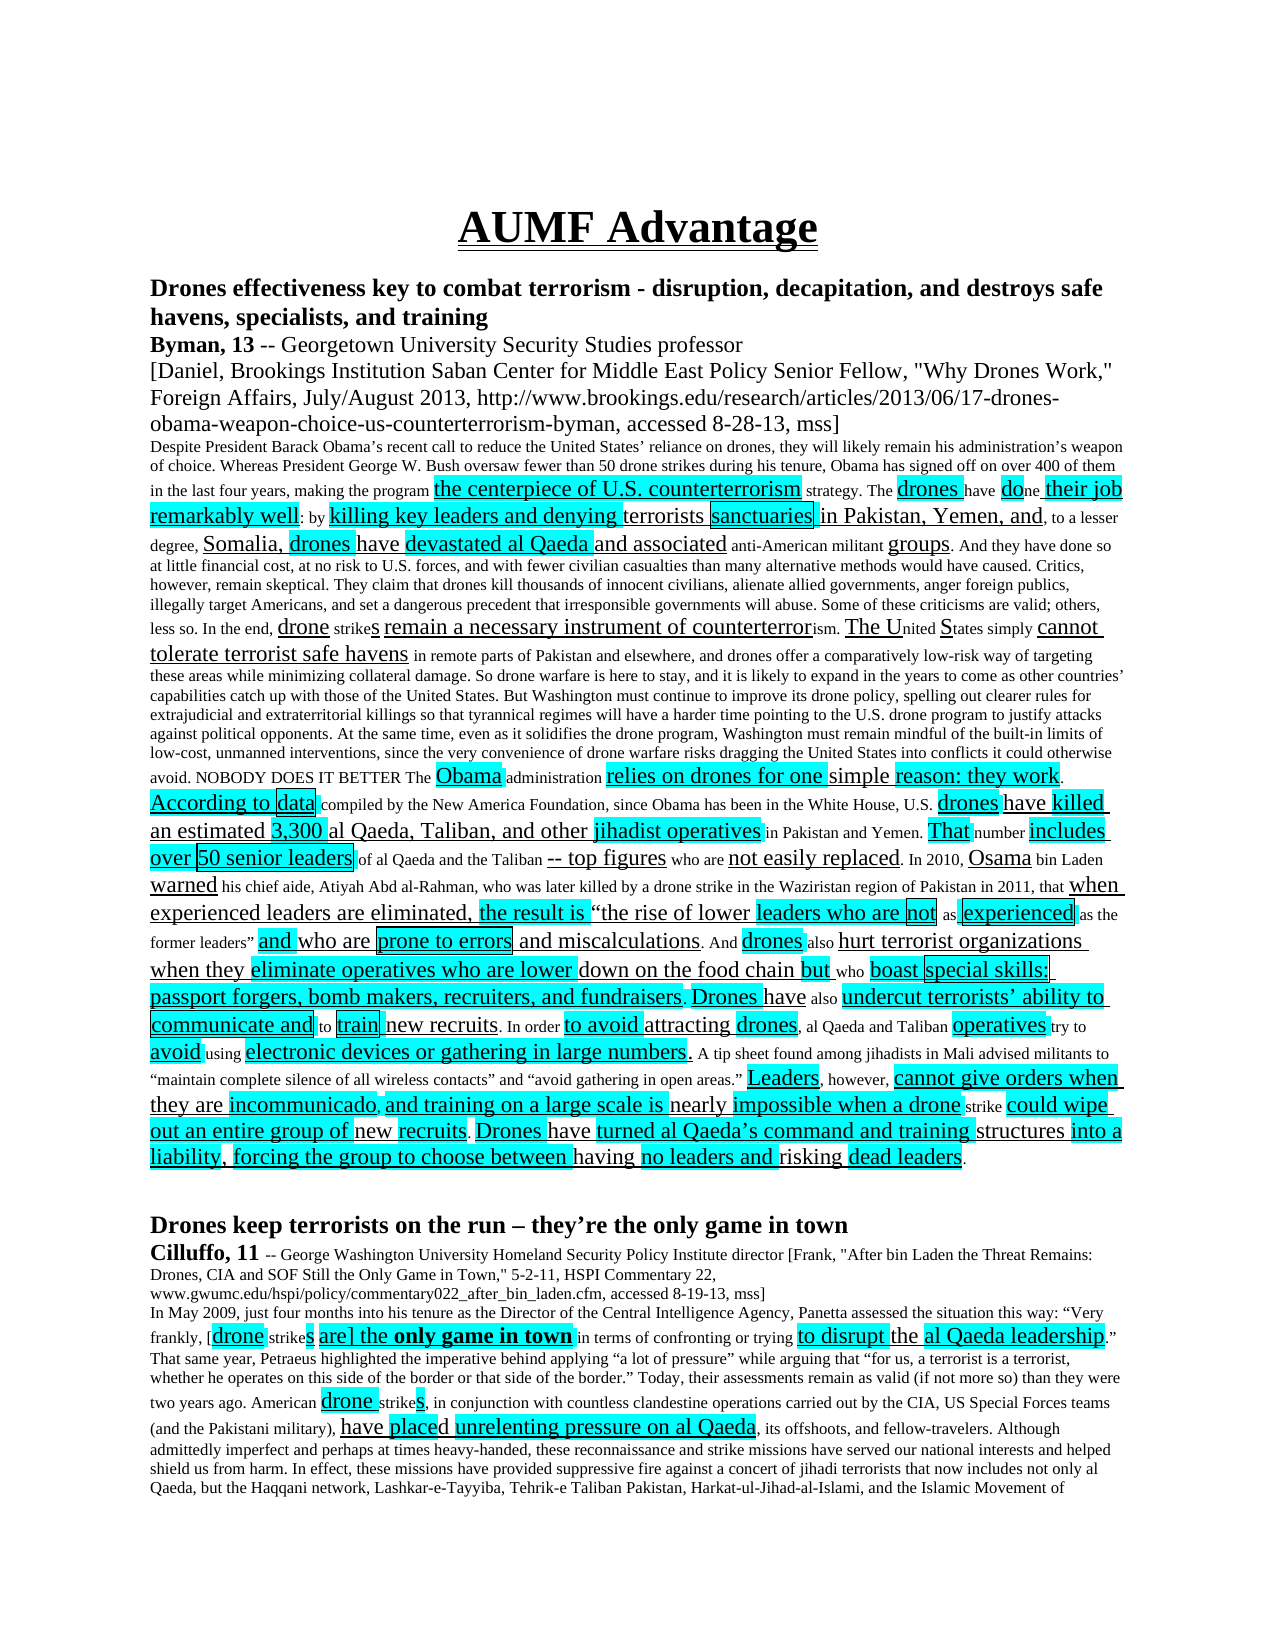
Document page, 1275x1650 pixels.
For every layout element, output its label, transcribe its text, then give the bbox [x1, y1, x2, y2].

text Despite President Barack Obama’s recent call to reduce the United States’ reliance on drones, they will likely remain his administration’s weapon of choice. Whereas President George W. Bush oversaw fewer than 50 drone strikes during his tenure, Obama has signed off on over 400 of them in the last four years, making the program the centerpiece of U.S. counterterrorism strategy. The drones have done their job remarkably well: by killing key leaders and denying terrorists sanctuaries in Pakistan, Yemen, and, to a lesser degree, Somalia, drones have devastated al Qaeda and associated anti-American militant groups. And they have done so at little financial cost, at no risk to U.S. forces, and with fewer civilian casualties than many alternative methods would have caused. Critics, however, remain skeptical. They claim that drones kill thousands of innocent civilians, alienate allied governments, anger foreign publics, illegally target Americans, and set a dangerous precedent that irresponsible governments will abuse. Some of these criticisms are valid; others, less so. In the end, drone strikes remain a necessary instrument of counterterrorism. The United States simply cannot tolerate terrorist safe havens in remote parts of Pakistan and elsewhere, and drones offer a comparatively low-risk way of targeting these areas while minimizing collateral damage. So drone warfare is here to stay, and it is likely to expand in the years to come as other countries’ capabilities catch up with those of the United States. But Washington must continue to improve its drone policy, spelling out clearer rules for extrajudicial and extraterritorial killings so that tyrannical regimes will have a harder time pointing to the U.S. drone program to justify attacks against political opponents. At the same time, even as it solidifies the drone program, Washington must remain mindful of the built-in limits of low-cost, unmanned interventions, since the very convenience of drone warfare risks dragging the United States into conflicts it could otherwise avoid. NOBODY DOES IT BETTER The Obama administration relies on drones for one simple reason: they work. According to data compiled by the New America Foundation, since Obama has been in the White House, U.S. drones have killed an estimated 3,300 al Qaeda, Taliban, and other jihadist operatives in Pakistan and Yemen. That number includes over 50 senior leaders of al Qaeda and the Taliban -- top figures who are not easily replaced. In 2010, Osama bin Laden warned his chief aide, Atiyah Abd al-Rahman, who was later killed by a drone strike in the Waziristan region of Pakistan in 2011, that when experienced leaders are eliminated, the result is “the rise of lower leaders who are not as experienced as the former leaders” and who are prone to errors and miscalculations. And drones also hurt terrorist organizations when they eliminate operatives who are lower down on the food chain but who boast special skills: passport forgers, bomb makers, recruiters, and fundraisers. Drones have also undercut terrorists’ ability to communicate and to train new recruits. In order to avoid attracting drones, al Qaeda and Taliban operatives try to avoid using electronic devices or gathering in large numbers. A tip sheet found among jihadists in Mali advised militants to “maintain complete silence of all wireless contacts” and “avoid gathering in open areas.” Leaders, however, cannot give orders when they are incommunicado, and training on a large scale is nearly impossible when a drone strike could wipe out an entire group of new recruits. Drones have turned al Qaeda’s command and training structures into a liability, forcing the group to choose between having no leaders and risking dead leaders. [150, 436, 1125, 1170]
text Byman, 13 -- Georgetown University Security Studies professor [150, 331, 1125, 357]
text Cilluffo, 11 -- George Washington University Homeland Security Policy Institute director [Frank, "After bin Laden the Threat Remains: Drones, CIA and SOF Still the Only Game in Town," 5-2-11, HSPI Commentary 22, www.gwumc.edu/hspi/policy/commentary022_after_bin_laden.cfm, accessed 8-19-13, mss] [150, 1238, 1125, 1303]
text [Daniel, Brookings Institution Saban Center for Middle East Policy Senior Fellow, "Why Drones Work," Foreign Affairs, July/August 2013, http://www.brookings.edu/research/articles/2013/06/17-drones-obama-weapon-choice-us-counterterrorism-byman, accessed 8-28-13, mss] [150, 357, 1125, 436]
subtitle Drones effectiveness key to combat terrorism - disruption, decapitation, and destroys safe havens, specialists, and training [150, 273, 1125, 331]
subtitle Drones keep terrorists on the run – they’re the only game in town [150, 1210, 1125, 1238]
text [150, 1303, 1125, 1497]
subtitle AUMF Advantage [150, 200, 1125, 253]
